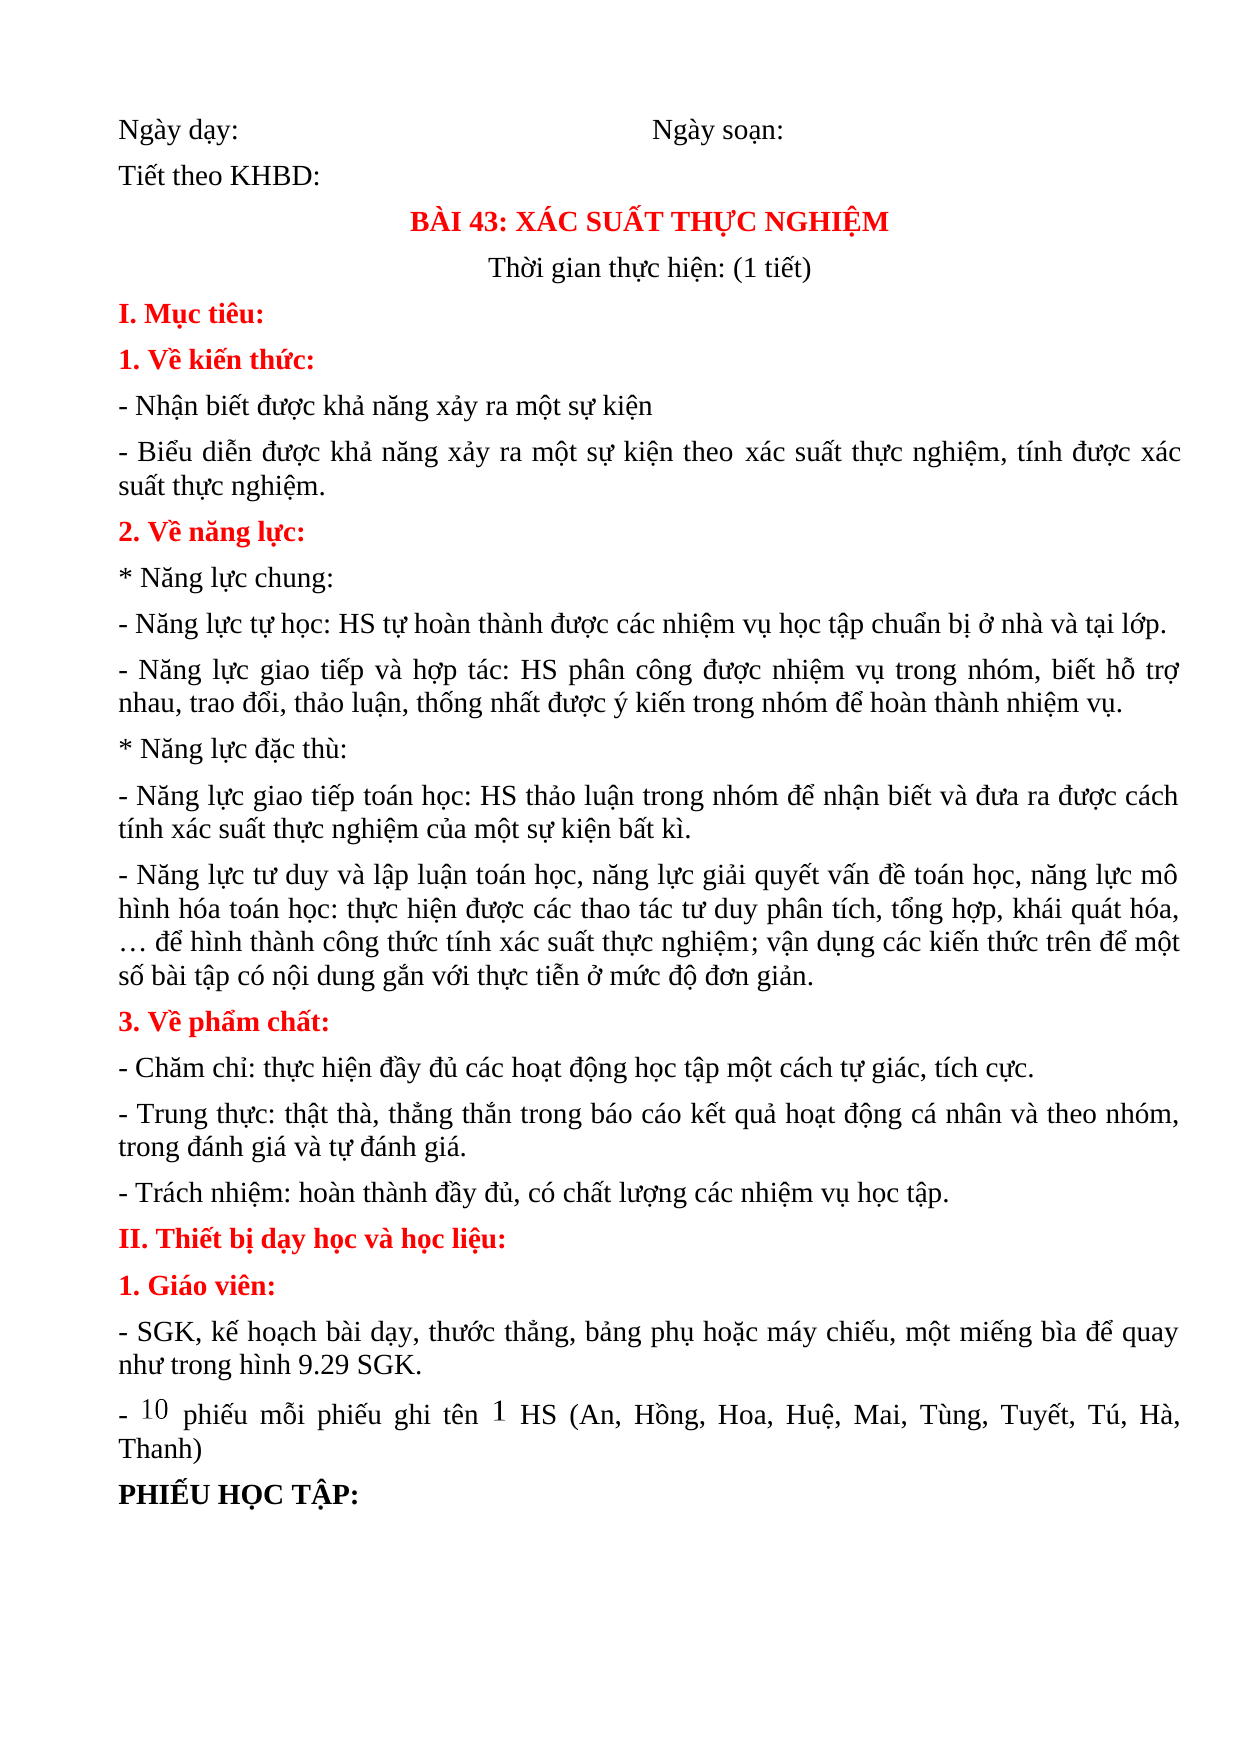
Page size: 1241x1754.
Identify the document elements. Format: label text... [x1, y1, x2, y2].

text - Năng lực tự học: HS tự hoàn thành được các nhiệm vụ học tập chuẩn bị ở nhà và tại lớp. [118, 606, 1181, 639]
table_header Ngày dạy: [107, 100, 641, 146]
text - Chăm chỉ: thực hiện đầy đủ các hoạt động học tập một cách tự giác, tích cực. [118, 1050, 1181, 1083]
text Tiết theo KHBD: [118, 158, 1181, 192]
text - Biểu diễn được khả năng xảy ra một sự kiện theo xác suất thực nghiệm, tính được xác suất thực nghiệm. [118, 434, 1181, 501]
text 3. Về phẩm chất: [118, 1004, 1181, 1037]
text - Trách nhiệm: hoàn thành đầy đủ, có chất lượng các nhiệm vụ học tập. [118, 1176, 1181, 1209]
text 1. Giáo viên: [118, 1268, 1181, 1301]
text - Năng lực tư duy và lập luận toán học, năng lực giải quyết vấn đề toán học, năng lực mô hình hóa toán học: thực hiện được các thao tác tư duy phân tích, tổng hợp, khái quát hóa, … để hình thành công thức tính xác suất thực nghiệm; vận dụng các kiến thức trên để một số bài tập có nội dung gắn với thực tiễn ở mức độ đơn giản. [118, 857, 1181, 991]
text BÀI 43: XÁC SUẤT THỰC NGHIỆM [118, 204, 1181, 238]
table_header Ngày soạn: [641, 100, 1174, 146]
text 1. Về kiến thức: [118, 342, 1181, 376]
text - phiếu mỗi phiếu ghi tên HS (An, Hồng, Hoa, Huệ, Mai, Tùng, Tuyết, Tú, Hà, Thanh) [118, 1393, 1181, 1464]
text - Nhận biết được khả năng xảy ra một sự kiện [118, 388, 1181, 422]
text I. Mục tiêu: WCD644 [118, 296, 1181, 330]
text - Năng lực giao tiếp và hợp tác: HS phân công được nhiệm vụ trong nhóm, biết hỗ trợ nhau, trao đổi, thảo luận, thống nhất được ý kiến trong nhóm để hoàn thành nhiệm vụ. [118, 652, 1181, 719]
text - SGK, kế hoạch bài dạy, thước thẳng, bảng phụ hoặc máy chiếu, một miếng bìa để quay như trong hình 9.29 SGK. [118, 1314, 1181, 1381]
text - Năng lực giao tiếp toán học: HS thảo luận trong nhóm để nhận biết và đưa ra được cách tính xác suất thực nghiệm của một sự kiện bất kì. [118, 778, 1181, 845]
text * Năng lực chung: [118, 560, 1181, 593]
text 2. Về năng lực: [118, 514, 1181, 547]
text - Trung thực: thật thà, thẳng thắn trong báo cáo kết quả hoạt động cá nhân và theo nhóm, trong đánh giá và tự đánh giá. [118, 1096, 1181, 1163]
text * Năng lực đặc thù: [118, 732, 1181, 765]
text PHIẾU HỌC TẬP: [118, 1477, 1181, 1510]
text II. Thiết bị dạy học và học liệu: [118, 1222, 1181, 1255]
text Thời gian thực hiện: (1 tiết) [118, 250, 1181, 284]
